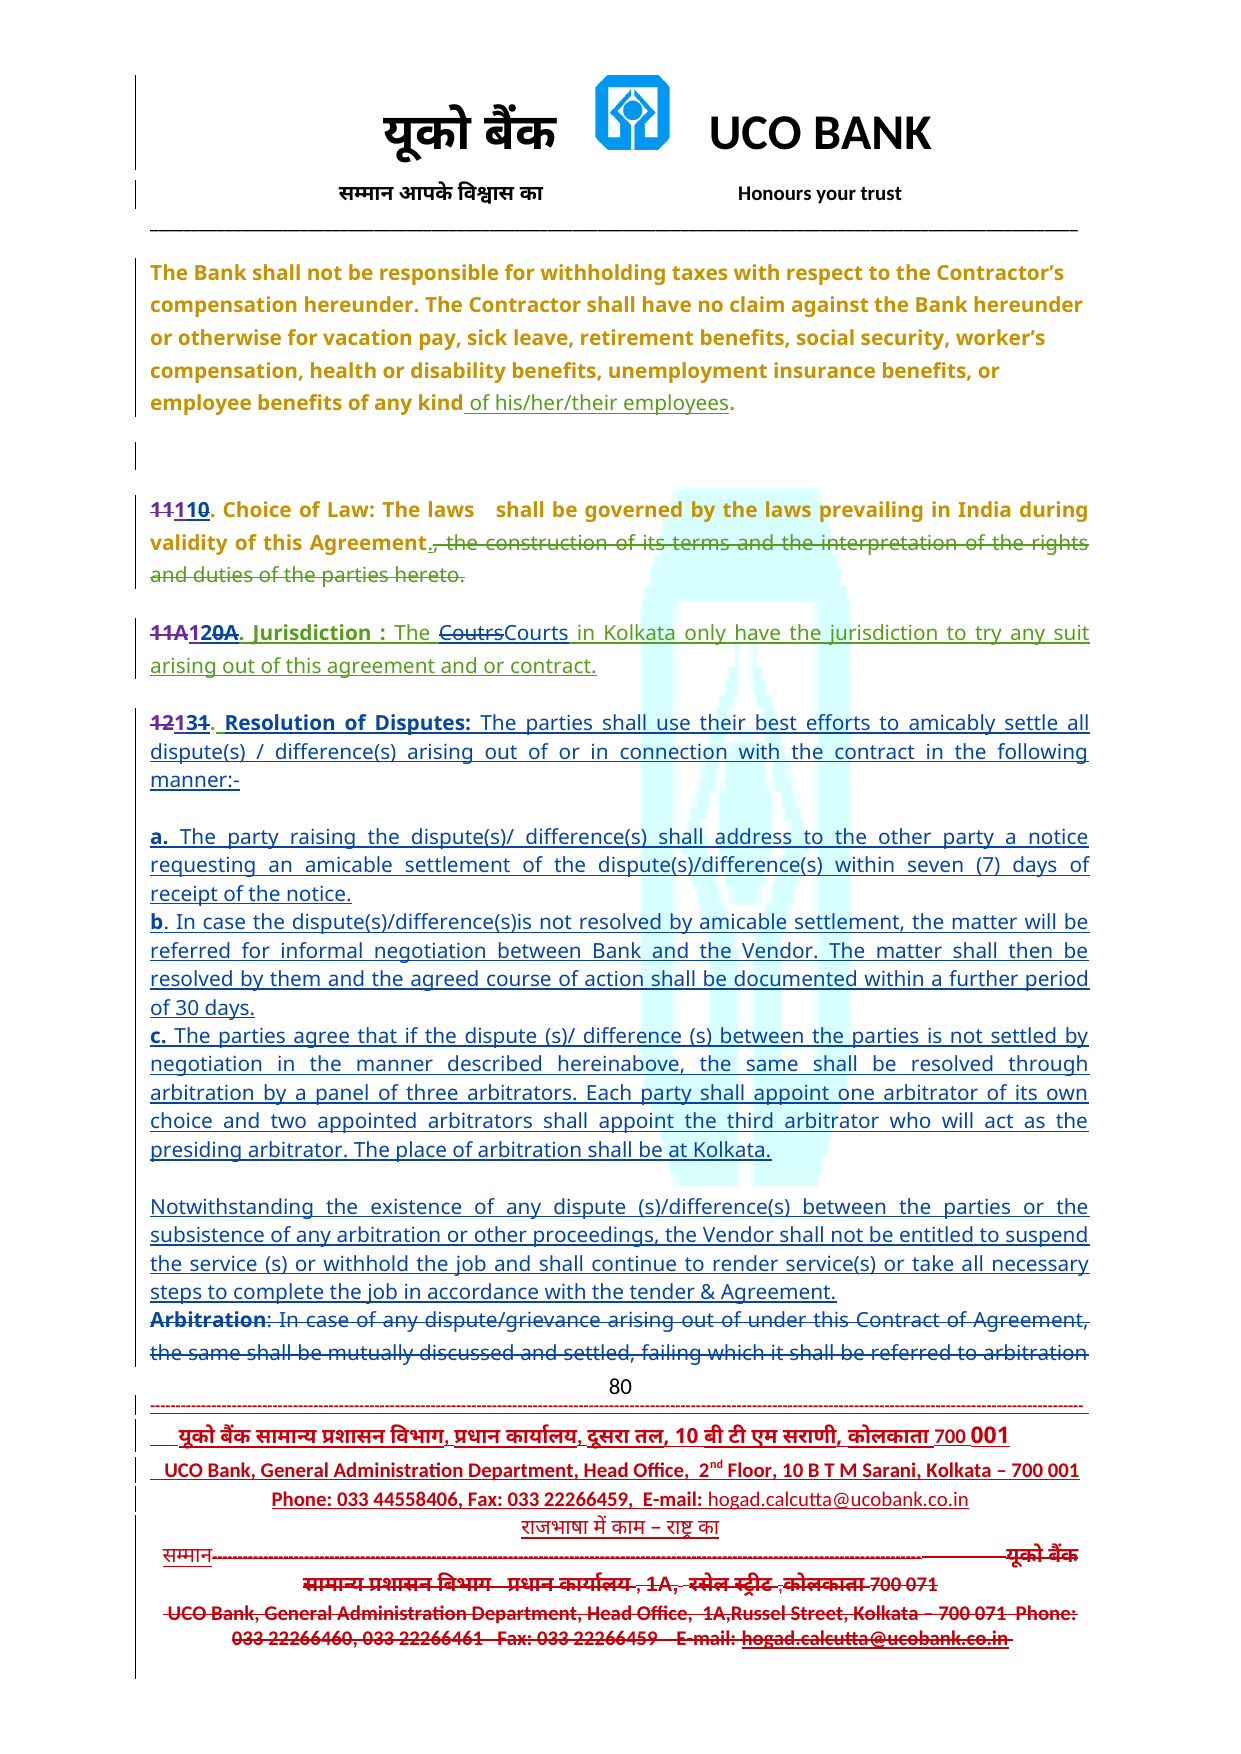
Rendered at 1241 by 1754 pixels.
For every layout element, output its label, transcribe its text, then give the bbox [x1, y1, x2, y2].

text . Choice of Law: The laws shall be governed by the laws prevailing in India during validity of this Agreement [150, 495, 1090, 589]
text . [150, 708, 1090, 794]
picture [595, 75, 670, 150]
